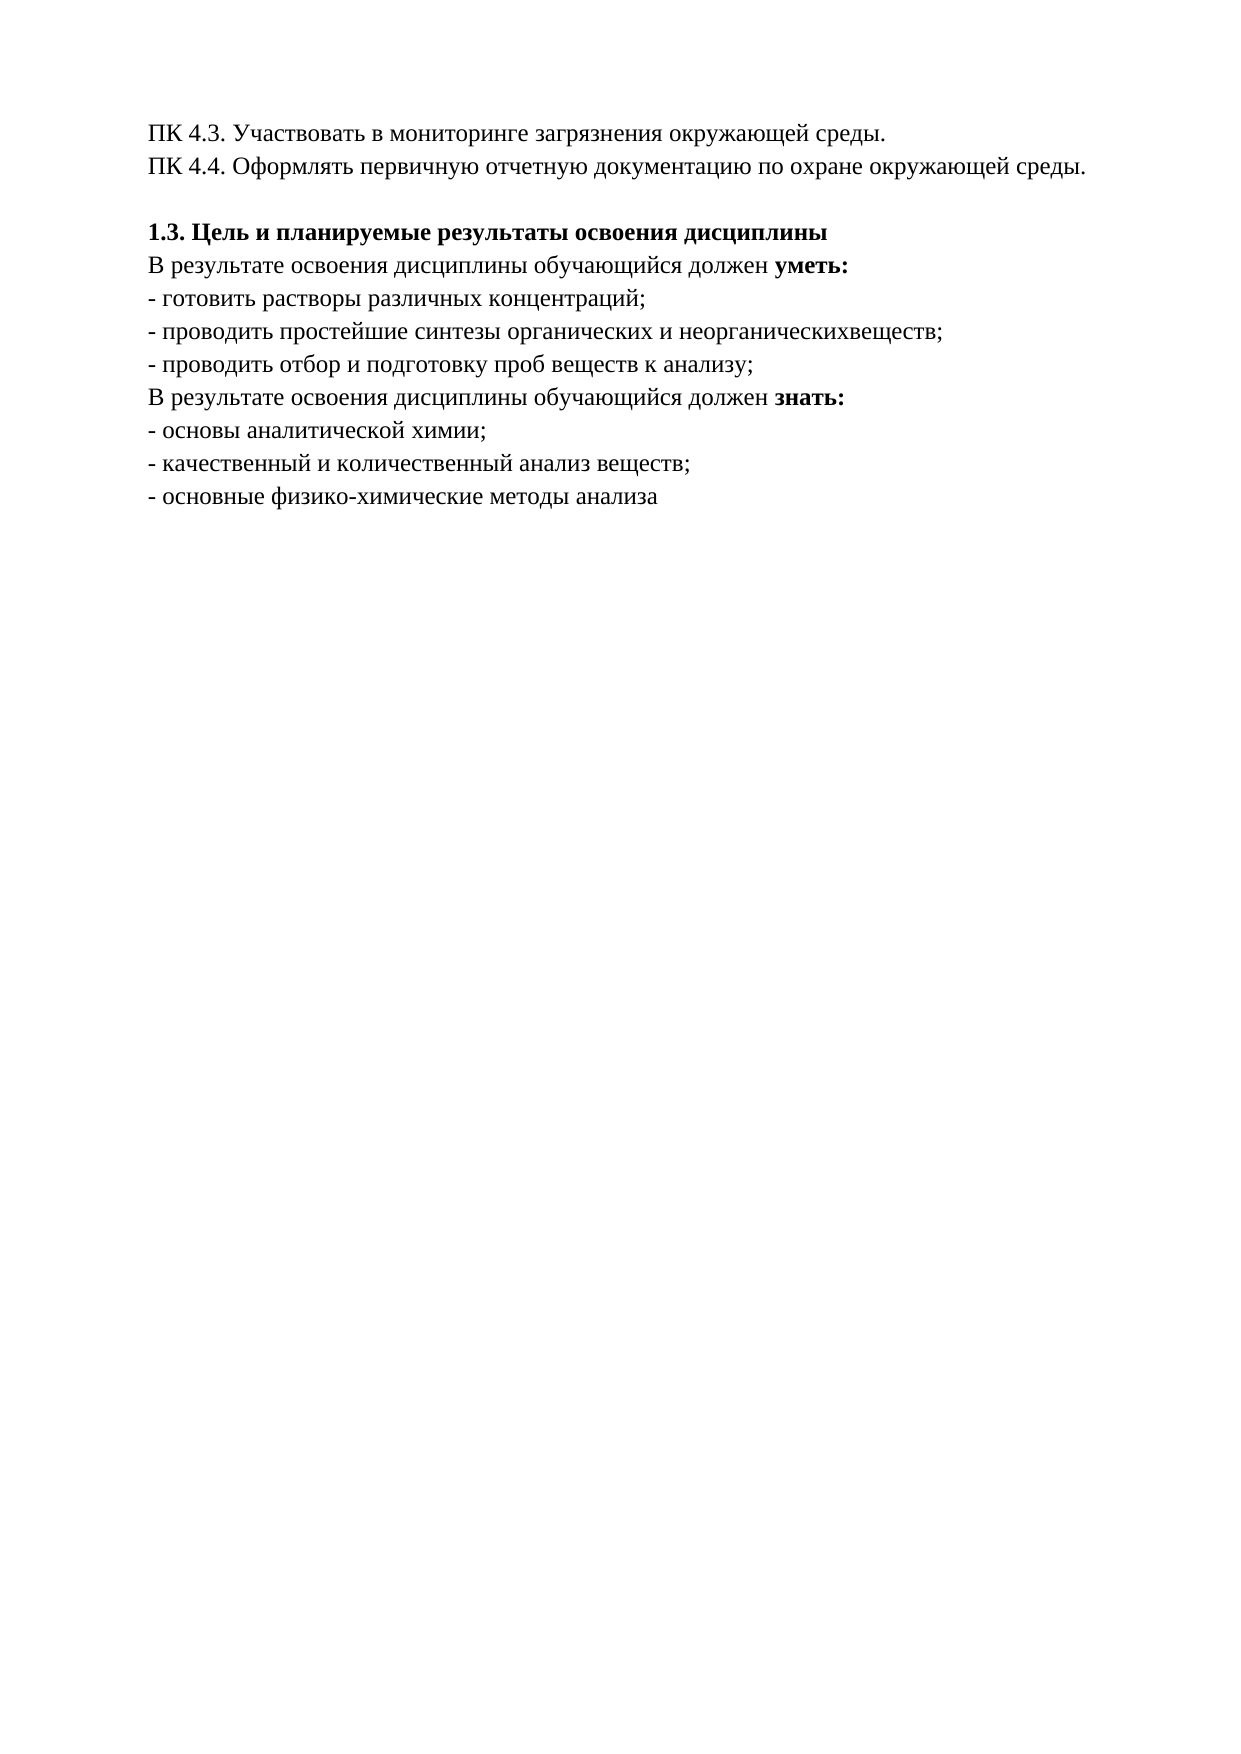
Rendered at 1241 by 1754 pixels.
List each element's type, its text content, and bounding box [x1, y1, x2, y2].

text 1.3. Цель и планируемые результаты освоения дисциплины [89, 217, 1152, 246]
text - проводить простейшие синтезы органических и неорганическихвеществ; [89, 316, 1152, 345]
text - проводить отбор и подготовку проб веществ к анализу; [89, 349, 1152, 378]
text В результате освоения дисциплины обучающийся должен уметь: [89, 250, 1152, 279]
text В результате освоения дисциплины обучающийся должен знать: [89, 382, 1152, 411]
text ПК 4.4. Оформлять первичную отчетную документацию по охране окружающей среды. [89, 151, 1152, 180]
text - готовить растворы различных концентраций; [89, 283, 1152, 312]
text - основы аналитической химии; [89, 415, 1152, 444]
text ПК 4.3. Участвовать в мониторинге загрязнения окружающей среды. [89, 118, 1152, 147]
text - основные физико-химические методы анализа [89, 481, 1152, 510]
text - качественный и количественный анализ веществ; [89, 448, 1152, 477]
